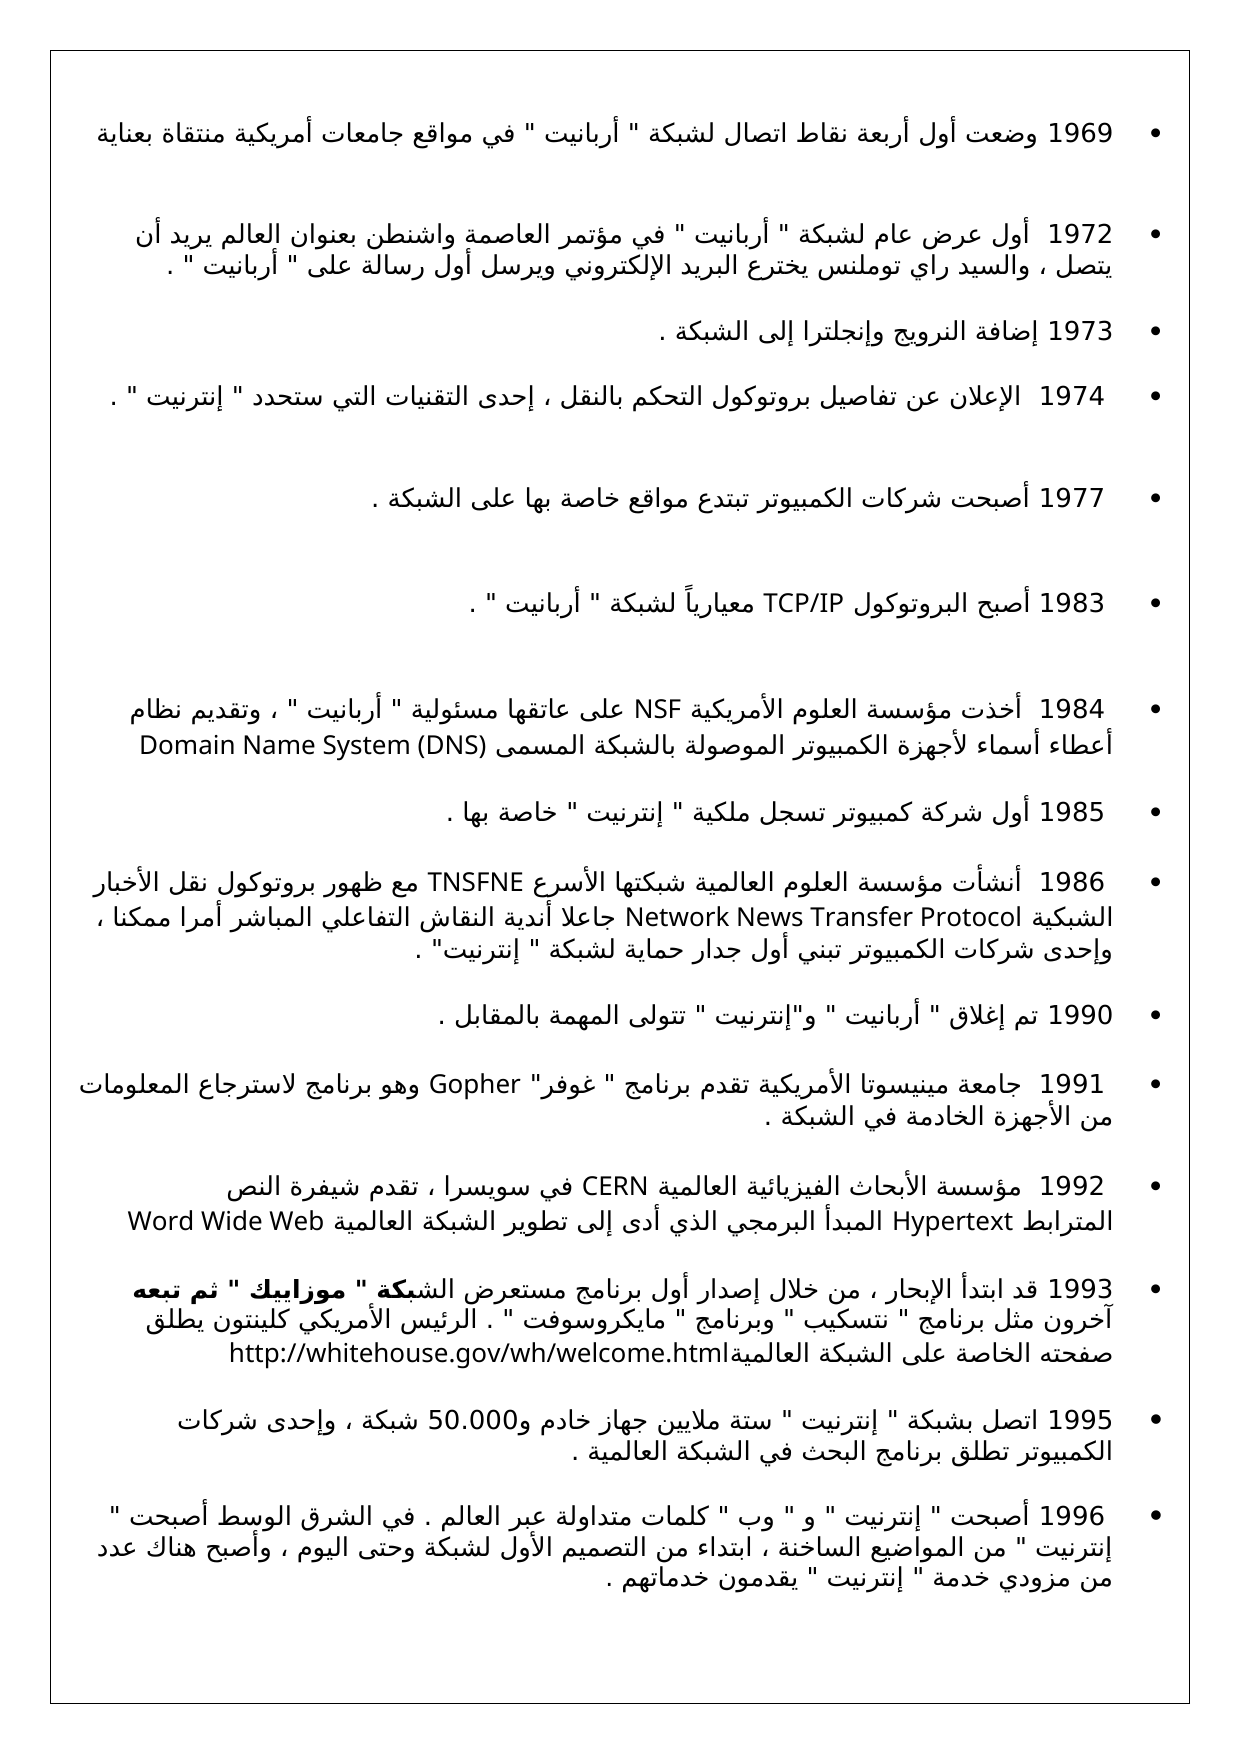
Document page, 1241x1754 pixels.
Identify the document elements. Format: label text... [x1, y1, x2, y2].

list 1993 قد ابتدأ الإبحار ، من خلال إصدار أول برنامج مستعرض الشبكة " موزاييك " ثم تبعه آخرون مثل برنامج " نتسكيب " وبرنامج " مايكروسوفت " . الرئيس الأمريكي كلينتون يطلق صفحته الخاصة على الشبكة العالميةhttp://whitehouse.gov/wh/welcome.html [74, 1274, 1151, 1370]
list 1995 اتصل بشبكة " إنترنيت " ستة ملايين جهاز خادم و50.000 شبكة ، وإحدى شركات الكمبيوتر تطلق برنامج البحث في الشبكة العالمية . [74, 1406, 1151, 1466]
list 1991 جامعة مينيسوتا الأمريكية تقدم برنامج " غوفر" Gopher وهو برنامج لاسترجاع المعلومات من الأجهزة الخادمة في الشبكة . [74, 1066, 1151, 1132]
list 1969 وضعت أول أربعة نقاط اتصال لشبكة " أربانيت " في مواقع جامعات أمريكية منتقاة بعناية [74, 118, 1151, 148]
list 1986 أنشأت مؤسسة العلوم العالمية شبكتها الأسرع TNSFNE مع ظهور بروتوكول نقل الأخبار الشبكية Network News Transfer Protocol جاعلا أندية النقاش التفاعلي المباشر أمرا ممكنا ، وإحدى شركات الكمبيوتر تبني أول جدار حماية لشبكة " إنترنيت" . [74, 863, 1151, 964]
list 1974 الإعلان عن تفاصيل بروتوكول التحكم بالنقل ، إحدى التقنيات التي ستحدد " إنترنيت " . [74, 382, 1151, 412]
list 1984 أخذت مؤسسة العلوم الأمريكية NSF على عاتقها مسئولية " أربانيت " ، وتقديم نظام أعطاء أسماء لأجهزة الكمبيوتر الموصولة بالشبكة المسمى Domain Name System (DNS) [74, 691, 1151, 762]
list 1992 مؤسسة الأبحاث الفيزيائية العالمية CERN في سويسرا ، تقدم شيفرة النص المترابط Hypertext المبدأ البرمجي الذي أدى إلى تطوير الشبكة العالمية Word Wide Web [74, 1167, 1151, 1238]
list 1973 إضافة النرويج وإنجلترا إلى الشبكة . [74, 316, 1151, 346]
list 1972 أول عرض عام لشبكة " أربانيت " في مؤتمر العاصمة واشنطن بعنوان العالم يريد أن يتصل ، والسيد راي توملنس يخترع البريد الإلكتروني ويرسل أول رسالة على " أربانيت " . [74, 219, 1151, 280]
list 1977 أصبحت شركات الكمبيوتر تبتدع مواقع خاصة بها على الشبكة . [74, 483, 1151, 513]
list 1985 أول شركة كمبيوتر تسجل ملكية " إنترنيت " خاصة بها . [74, 797, 1151, 828]
list 1990 تم إغلاق " أربانيت " و"إنترنيت " تتولى المهمة بالمقابل . [74, 1000, 1151, 1030]
list 1996 أصبحت " إنترنيت " و " وب " كلمات متداولة عبر العالم . في الشرق الوسط أصبحت " إنترنيت " من المواضيع الساخنة ، ابتداء من التصميم الأول لشبكة وحتى اليوم ، وأصبح هناك عدد من مزودي خدمة " إنترنيت " يقدمون خدماتهم . [74, 1502, 1151, 1593]
list 1983 أصبح البروتوكول TCP/IP معيارياً لشبكة " أربانيت " . [74, 584, 1151, 620]
